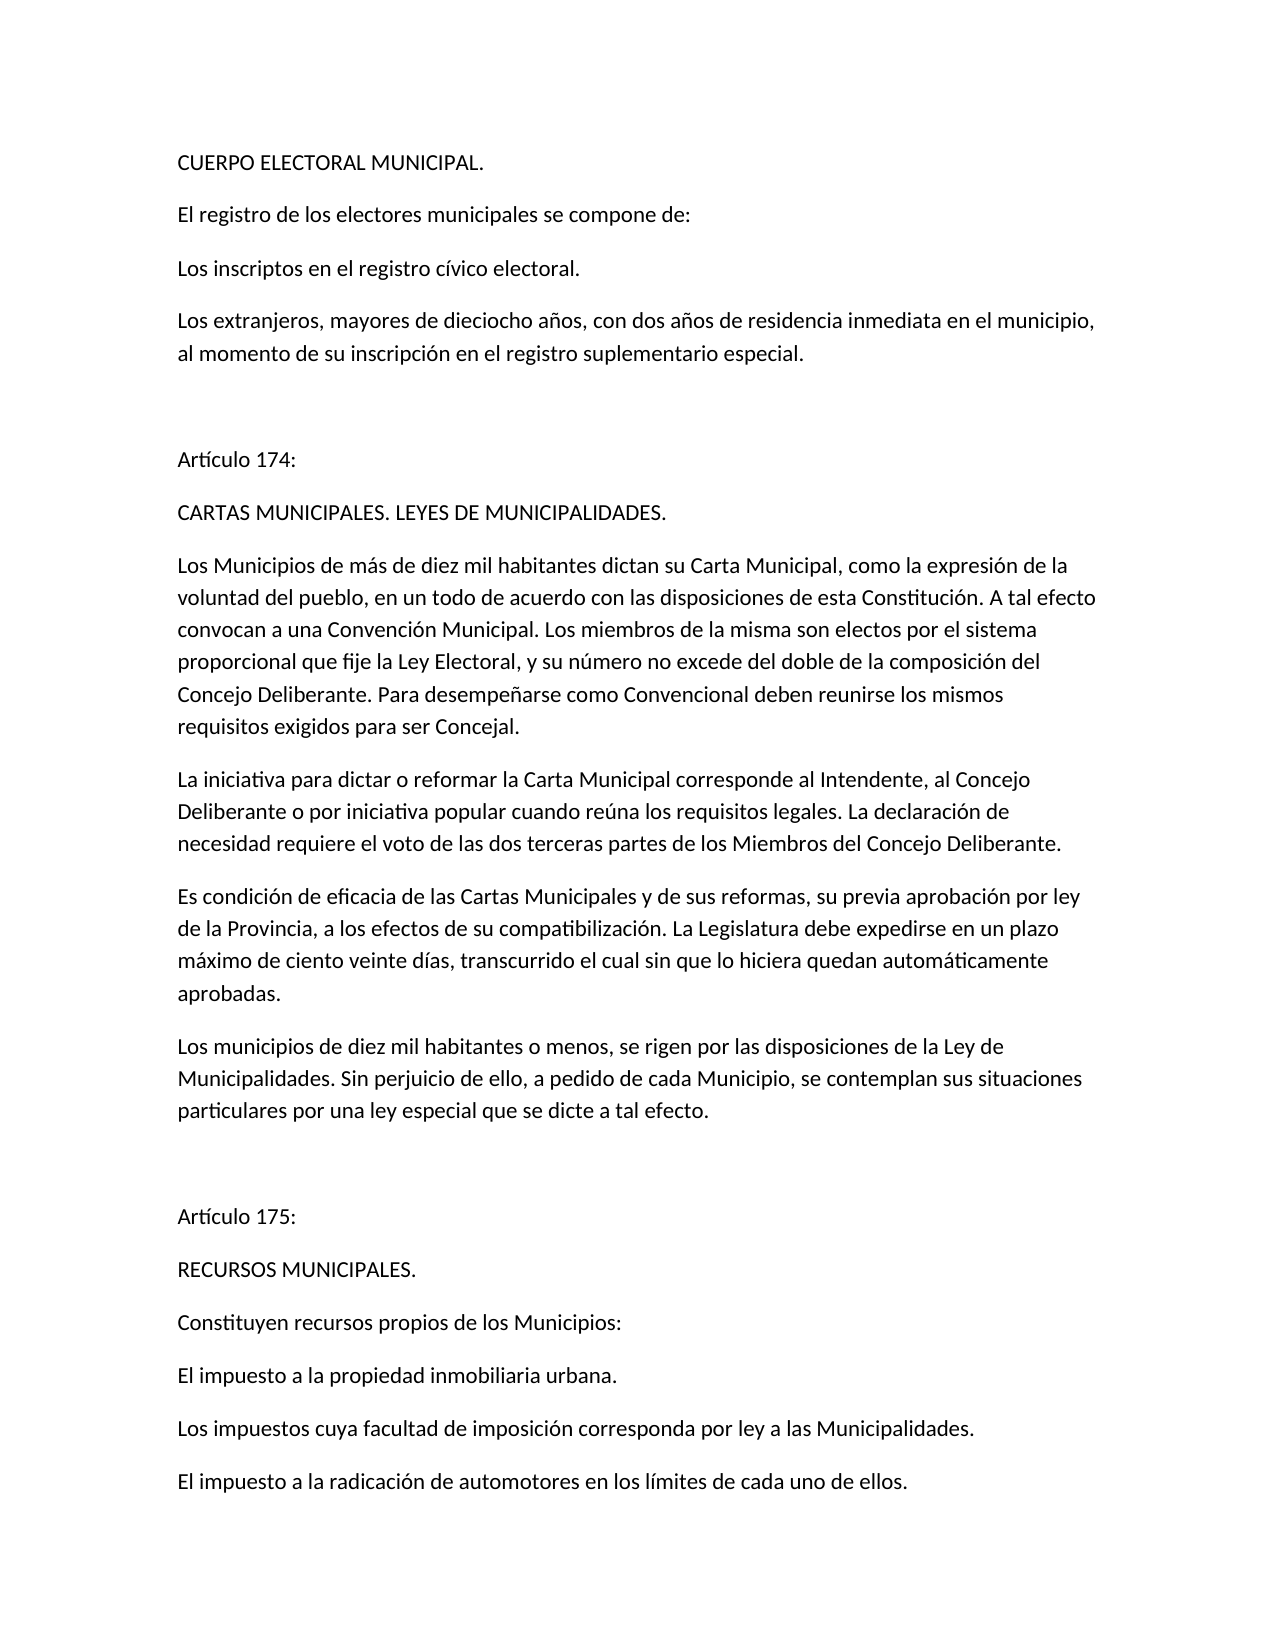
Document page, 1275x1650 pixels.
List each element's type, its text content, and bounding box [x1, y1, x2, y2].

text El registro de los electores municipales se compone de: [177, 201, 1098, 229]
text Es condición de eficacia de las Cartas Municipales y de sus reformas, su previa aprobación por ley de la Provincia, a los efectos de su compatibilización. La Legislatura debe expedirse en un plazo máximo de ciento veinte días, transcurrido el cual sin que lo hiciera quedan automáticamente aprobadas. [177, 882, 1098, 1007]
text Los municipios de diez mil habitantes o menos, se rigen por las disposiciones de la Ley de Municipalidades. Sin perjuicio de ello, a pedido de cada Municipio, se contemplan sus situaciones particulares por una ley especial que se dicte a tal efecto. [177, 1032, 1098, 1124]
text Los extranjeros, mayores de dieciocho años, con dos años de residencia inmediata en el municipio, al momento de su inscripción en el registro suplementario especial. [177, 307, 1098, 367]
text La iniciativa para dictar o reformar la Carta Municipal corresponde al Intendente, al Concejo Deliberante o por iniciativa popular cuando reúna los requisitos legales. La declaración de necesidad requiere el voto de las dos terceras partes de los Miembros del Concejo Deliberante. [177, 765, 1098, 857]
text Artículo 174: [177, 445, 1098, 473]
text RECURSOS MUNICIPALES. [177, 1255, 1098, 1283]
text Los inscriptos en el registro cívico electoral. [177, 254, 1098, 282]
text Los Municipios de más de diez mil habitantes dictan su Carta Municipal, como la expresión de la voluntad del pueblo, en un todo de acuerdo con las disposiciones de esta Constitución. A tal efecto convocan a una Convención Municipal. Los miembros de la misma son electos por el sistema proporcional que fije la Ley Electoral, y su número no excede del doble de la composición del Concejo Deliberante. Para desempeñarse como Convencional deben reunirse los mismos requisitos exigidos para ser Concejal. [177, 551, 1098, 740]
text El impuesto a la propiedad inmobiliaria urbana. [177, 1361, 1098, 1389]
text Artículo 175: [177, 1202, 1098, 1230]
text CARTAS MUNICIPALES. LEYES DE MUNICIPALIDADES. [177, 498, 1098, 526]
text Constituyen recursos propios de los Municipios: [177, 1308, 1098, 1336]
text Los impuestos cuya facultad de imposición corresponda por ley a las Municipalidades. [177, 1414, 1098, 1442]
text CUERPO ELECTORAL MUNICIPAL. [177, 148, 1098, 176]
text El impuesto a la radicación de automotores en los límites de cada uno de ellos. [177, 1467, 1098, 1495]
